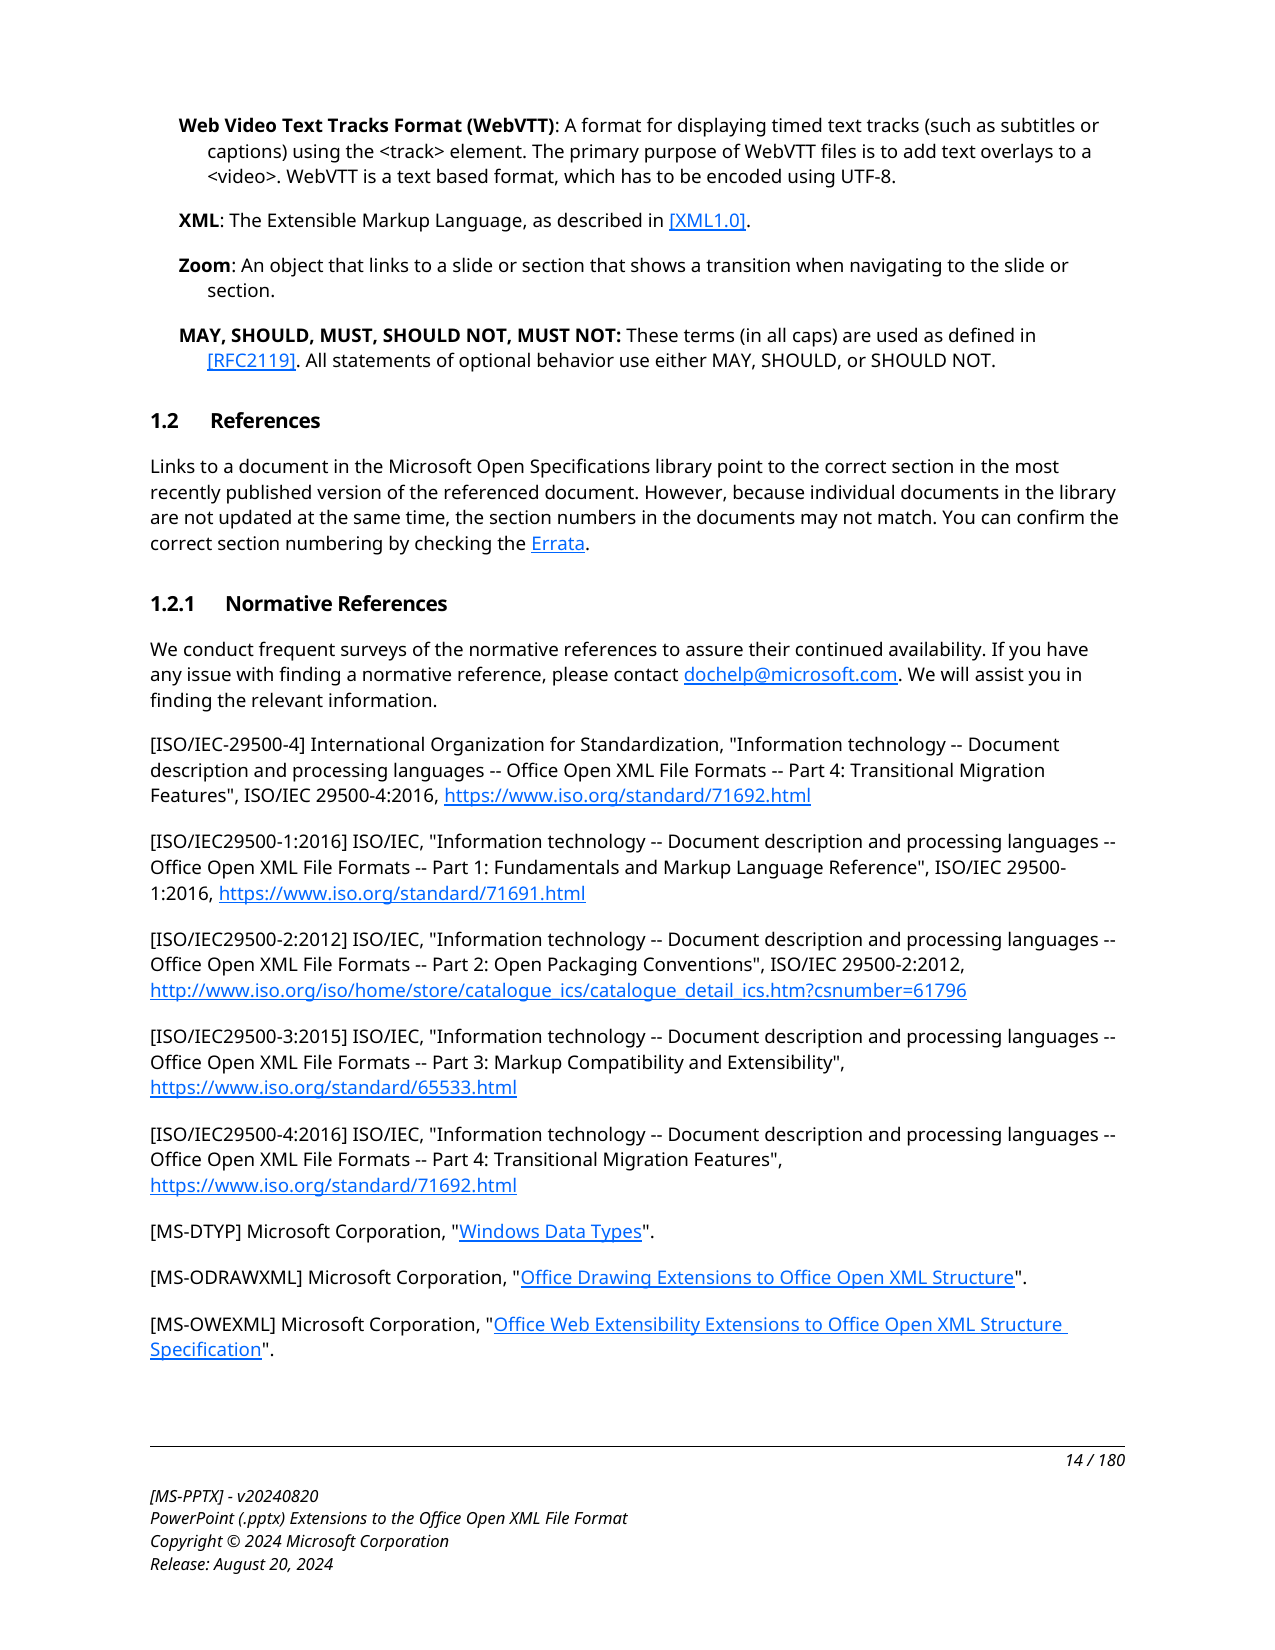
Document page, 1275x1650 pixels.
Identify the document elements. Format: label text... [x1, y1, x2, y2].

text [ISO/IEC-29500-4] International Organization for Standardization, "Information technology -- Document description and processing languages -- Office Open XML File Formats -- Part 4: Transitional Migration Features", ISO/IEC 29500-4:2016, https://www.iso.org/standard/71692.html [150, 731, 1125, 808]
subtitle References [150, 406, 1125, 435]
text [ISO/IEC29500-1:2016] ISO/IEC, "Information technology -- Document description and processing languages -- Office Open XML File Formats -- Part 1: Fundamentals and Markup Language Reference", ISO/IEC 29500-1:2016, https://www.iso.org/standard/71691.html [150, 829, 1125, 905]
text [MS-DTYP] Microsoft Corporation, "Windows Data Types". [150, 1218, 1125, 1244]
text [MS-ODRAWXML] Microsoft Corporation, "Office Drawing Extensions to Office Open XML Structure". [150, 1265, 1125, 1290]
text Zoom: An object that links to a slide or section that shows a transition when navigating to the slide or section. [178, 252, 1125, 303]
text [ISO/IEC29500-3:2015] ISO/IEC, "Information technology -- Document description and processing languages -- Office Open XML File Formats -- Part 3: Markup Compatibility and Extensibility", https://www.iso.org/standard/65533.html [150, 1023, 1125, 1100]
text [ISO/IEC29500-2:2012] ISO/IEC, "Information technology -- Document description and processing languages -- Office Open XML File Formats -- Part 2: Open Packaging Conventions", ISO/IEC 29500-2:2012, http://www.iso.org/iso/home/store/catalogue_ics/catalogue_detail_ics.htm?csnumber=61796 [150, 926, 1125, 1003]
text Links to a document in the Microsoft Open Specifications library point to the correct section in the most recently published version of the referenced document. However, because individual documents in the library are not updated at the same time, the section numbers in the documents may not match. You can confirm the correct section numbering by checking the Errata. [150, 453, 1125, 556]
text We conduct frequent surveys of the normative references to assure their continued availability. If you have any issue with finding a normative reference, please contact dochelp@microsoft.com. We will assist you in finding the relevant information. [150, 636, 1125, 713]
text [MS-OWEXML] Microsoft Corporation, "Office Web Extensibility Extensions to Office Open XML Structure Specification". [150, 1311, 1125, 1362]
text [ISO/IEC29500-4:2016] ISO/IEC, "Information technology -- Document description and processing languages -- Office Open XML File Formats -- Part 4: Transitional Migration Features", https://www.iso.org/standard/71692.html [150, 1121, 1125, 1197]
text XML: The Extensible Markup Language, as described in [XML1.0]. [178, 208, 1125, 233]
text Web Video Text Tracks Format (WebVTT): A format for displaying timed text tracks (such as subtitles or captions) using the <track> element. The primary purpose of WebVTT files is to add text overlays to a <video>. WebVTT is a text based format, which has to be encoded using UTF-8. [178, 112, 1125, 189]
text MAY, SHOULD, MUST, SHOULD NOT, MUST NOT: These terms (in all caps) are used as defined in [RFC2119]. All statements of optional behavior use either MAY, SHOULD, or SHOULD NOT. [178, 322, 1125, 373]
subtitle Normative References [150, 589, 1125, 617]
